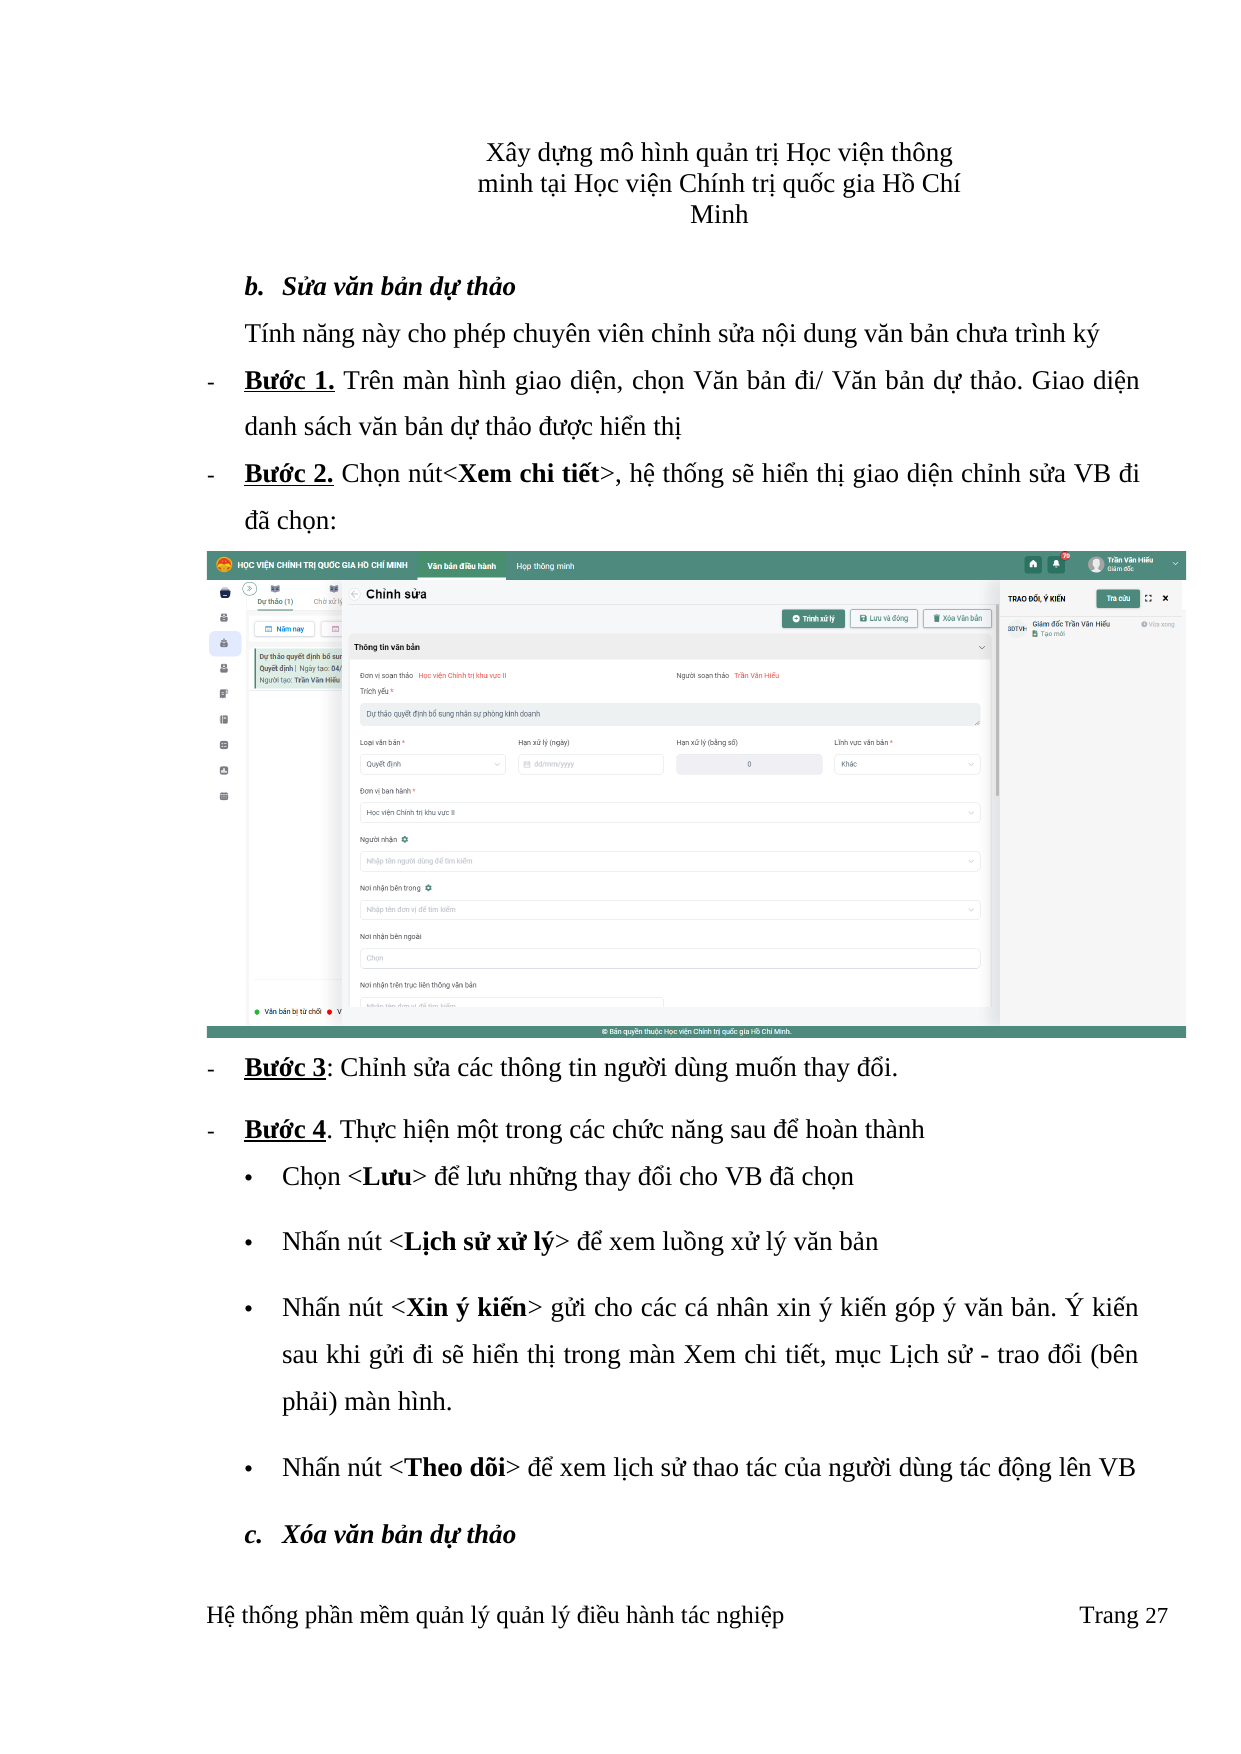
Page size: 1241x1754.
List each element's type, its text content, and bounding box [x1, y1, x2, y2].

picture [206, 551, 1187, 1038]
text Tính năng này cho phép chuyên viên chỉnh sửa nội dung văn bản chưa trình ký [244, 317, 1152, 348]
list Bước 4. Thực hiện một trong các chức năng sau để hoàn thành [207, 1113, 1142, 1144]
list Nhấn nút <Theo dõi> để xem lịch sử thao tác của người dùng tác động lên VB [244, 1451, 1140, 1482]
list Chọn <Lưu> để lưu những thay đổi cho VB đã chọn [244, 1160, 1142, 1191]
list Xóa văn bản dự thảo [244, 1518, 1152, 1549]
list Bước 2. Chọn nút<Xem chi tiết>, hệ thống sẽ hiển thị giao diện chỉnh sửa VB đi đã chọn: [207, 458, 1142, 535]
list Bước 1. Trên màn hình giao diện, chọn Văn bản đi/ Văn bản dự thảo. Giao diện danh sách văn bản dự thảo được hiển thị [207, 364, 1142, 442]
list Bước 3: Chỉnh sửa các thông tin người dùng muốn thay đổi. [207, 1051, 1142, 1082]
list Nhấn nút <Lịch sử xử lý> để xem luồng xử lý văn bản [244, 1225, 1140, 1256]
list Sửa văn bản dự thảo [244, 270, 1152, 302]
list Nhấn nút <Xin ý kiến> gửi cho các cá nhân xin ý kiến góp ý văn bản. Ý kiến sau khi gửi đi sẽ hiển thị trong màn Xem chi tiết, mục Lịch sử - trao đổi (bên phải) màn hình. [244, 1291, 1140, 1416]
